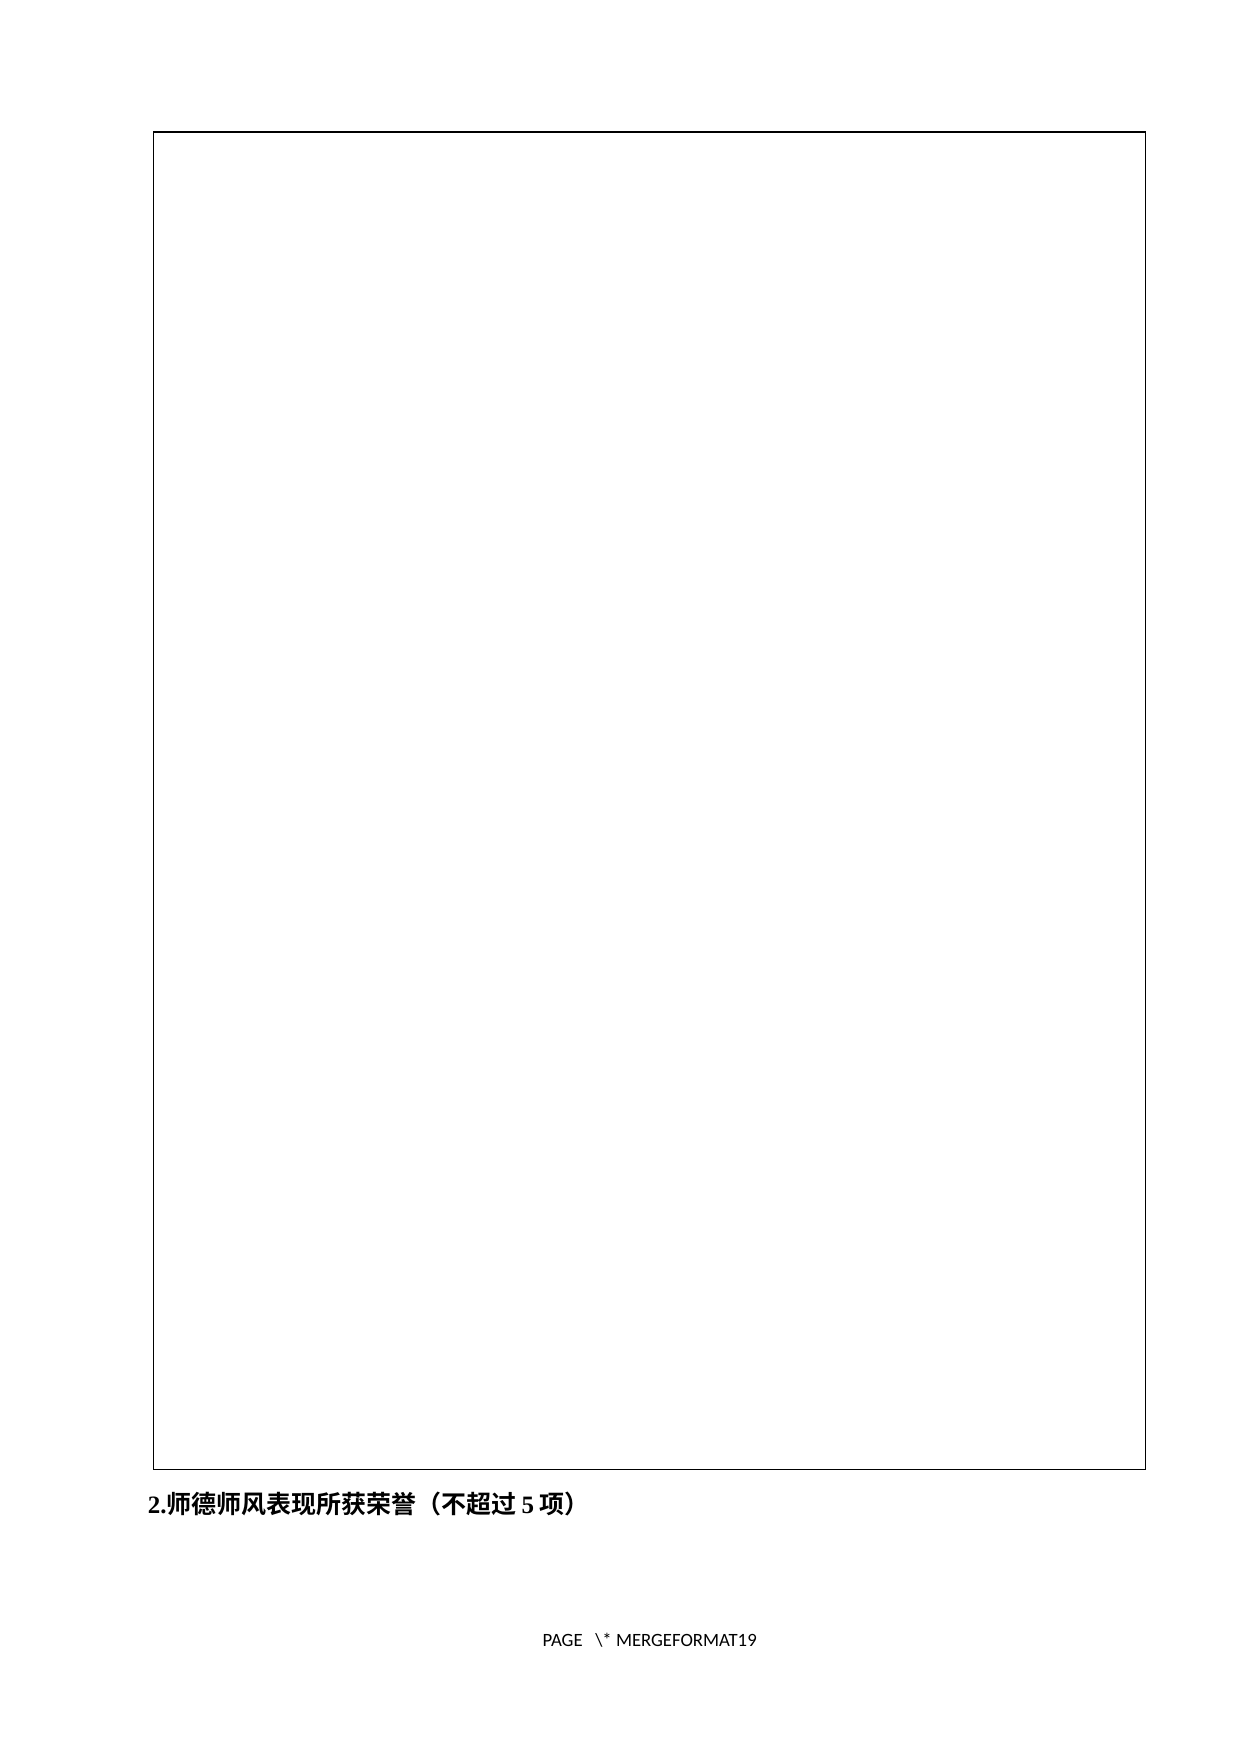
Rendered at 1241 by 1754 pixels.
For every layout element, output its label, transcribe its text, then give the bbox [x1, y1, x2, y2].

table_header [154, 133, 1145, 1468]
text 2.师德师风表现所获荣誉（不超过5项） [148, 1470, 1152, 1535]
